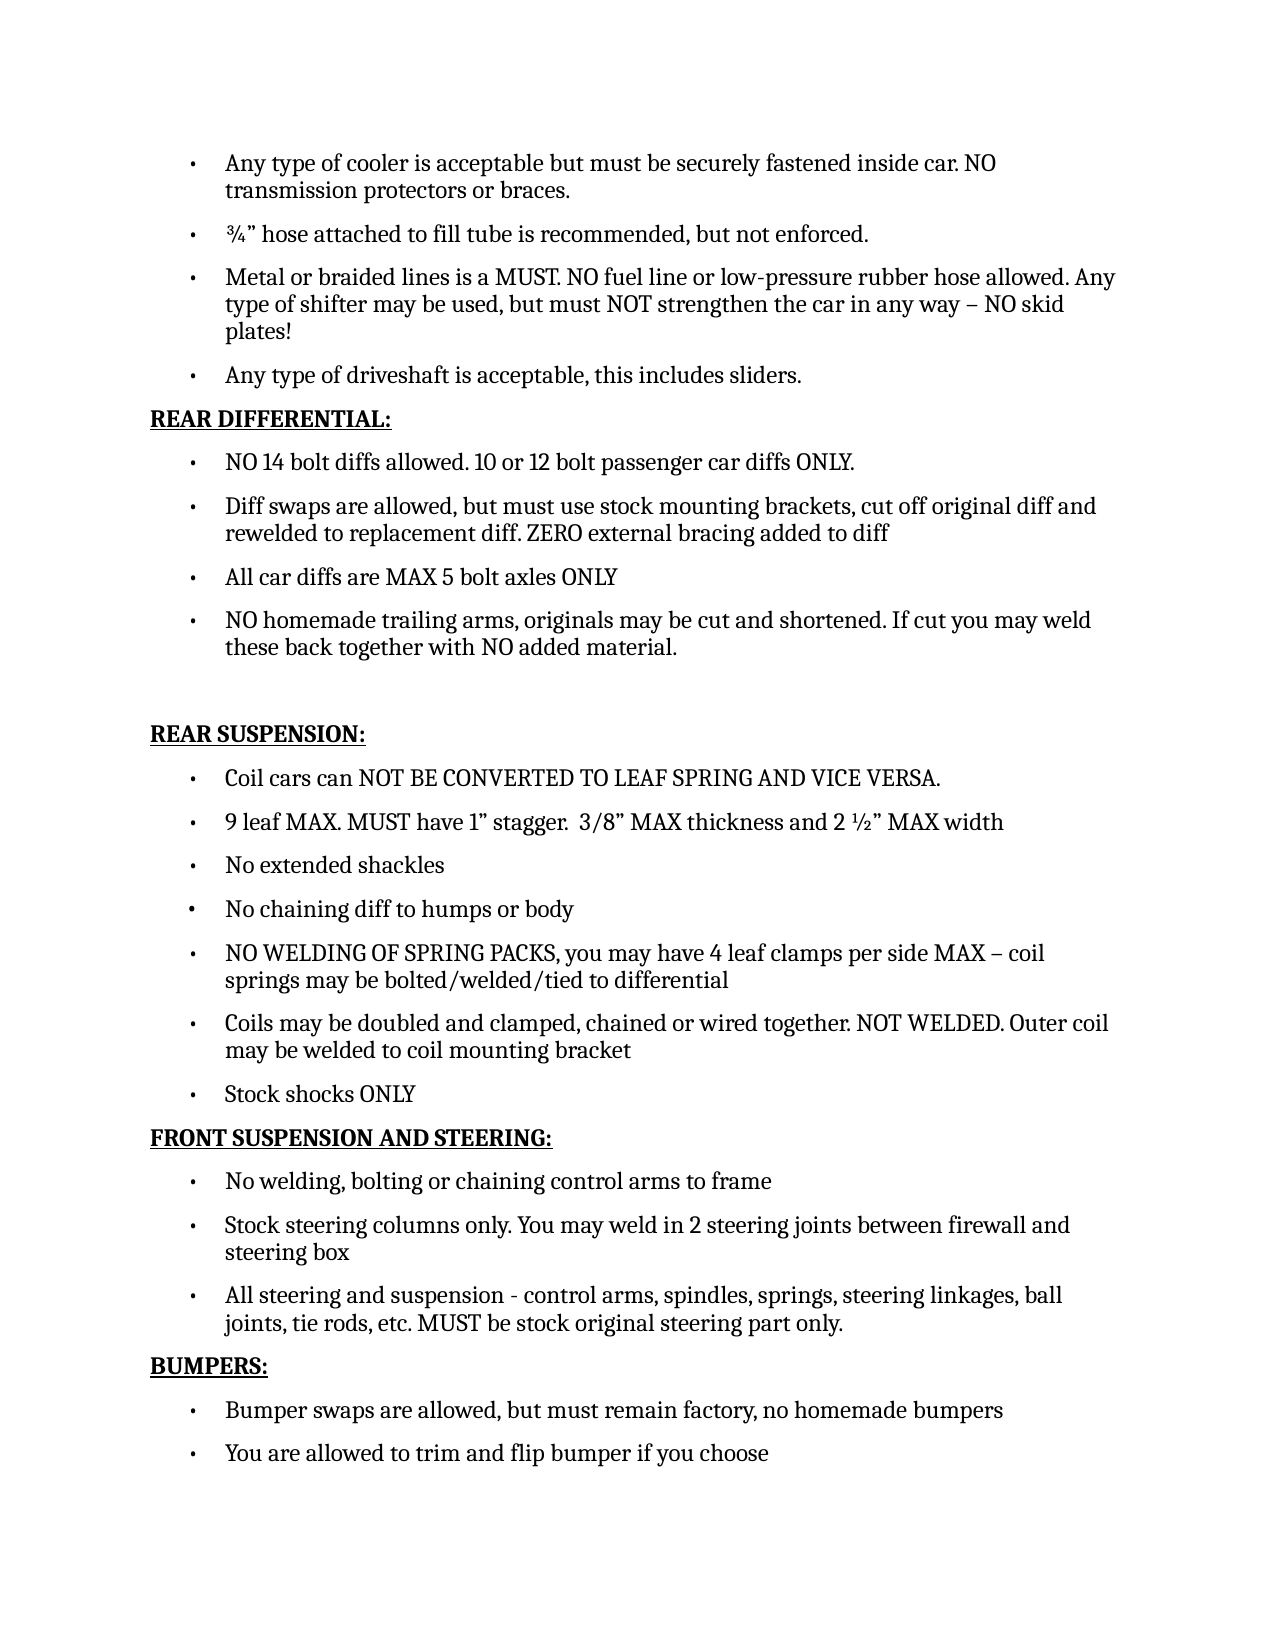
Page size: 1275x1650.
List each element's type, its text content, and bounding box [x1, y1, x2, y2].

list Coil cars can NOT BE CONVERTED TO LEAF SPRING AND VICE VERSA. [187, 765, 1125, 792]
list Any type of cooler is acceptable but must be securely fastened inside car. NO transmission protectors or braces. [187, 150, 1125, 204]
list NO WELDING OF SPRING PACKS, you may have 4 leaf clamps per side MAX – coil springs may be bolted/welded/tied to differential [187, 939, 1125, 993]
list Coils may be doubled and clamped, chained or wired together. NOT WELDED. Outer coil may be welded to coil mounting bracket [187, 1010, 1125, 1064]
list Diff swaps are allowed, but must use stock mounting brackets, cut off original diff and rewelded to replacement diff. ZERO external bracing added to diff [187, 493, 1125, 547]
list Stock shocks ONLY [187, 1081, 1125, 1108]
list NO 14 bolt diffs allowed. 10 or 12 bolt passenger car diffs ONLY. [187, 449, 1125, 476]
list Bumper swaps are allowed, but must remain factory, no homemade bumpers [187, 1397, 1125, 1424]
text FRONT SUSPENSION AND STEERING: [150, 1124, 1125, 1151]
text BUMPERS: [150, 1353, 1125, 1380]
list Any type of driveshaft is acceptable, this includes sliders. [187, 362, 1125, 389]
list Stock steering columns only. You may weld in 2 steering joints between firewall and steering box [187, 1212, 1125, 1266]
list All car diffs are MAX 5 bolt axles ONLY [187, 563, 1125, 590]
list You are allowed to trim and flip bumper if you choose [187, 1440, 1125, 1467]
list No extended shackles [187, 852, 1125, 879]
list No welding, bolting or chaining control arms to frame [187, 1168, 1125, 1195]
list All steering and suspension - control arms, spindles, springs, steering linkages, ball joints, tie rods, etc. MUST be stock original steering part only. [187, 1282, 1125, 1336]
text REAR SUSPENSION: [150, 721, 1125, 748]
list No chaining diff to humps or body [187, 896, 1125, 923]
text REAR DIFFERENTIAL: [150, 406, 1125, 432]
list NO homemade trailing arms, originals may be cut and shortened. If cut you may weld these back together with NO added material. [187, 607, 1125, 661]
list ¾” hose attached to fill tube is recommended, but not enforced. [187, 221, 1125, 248]
list Metal or braided lines is a MUST. NO fuel line or low-pressure rubber hose allowed. Any type of shifter may be used, but must NOT strengthen the car in any way – NO skid plates! [187, 264, 1125, 345]
list 9 leaf MAX. MUST have 1” stagger. 3/8” MAX thickness and 2 ½” MAX width [187, 809, 1125, 836]
